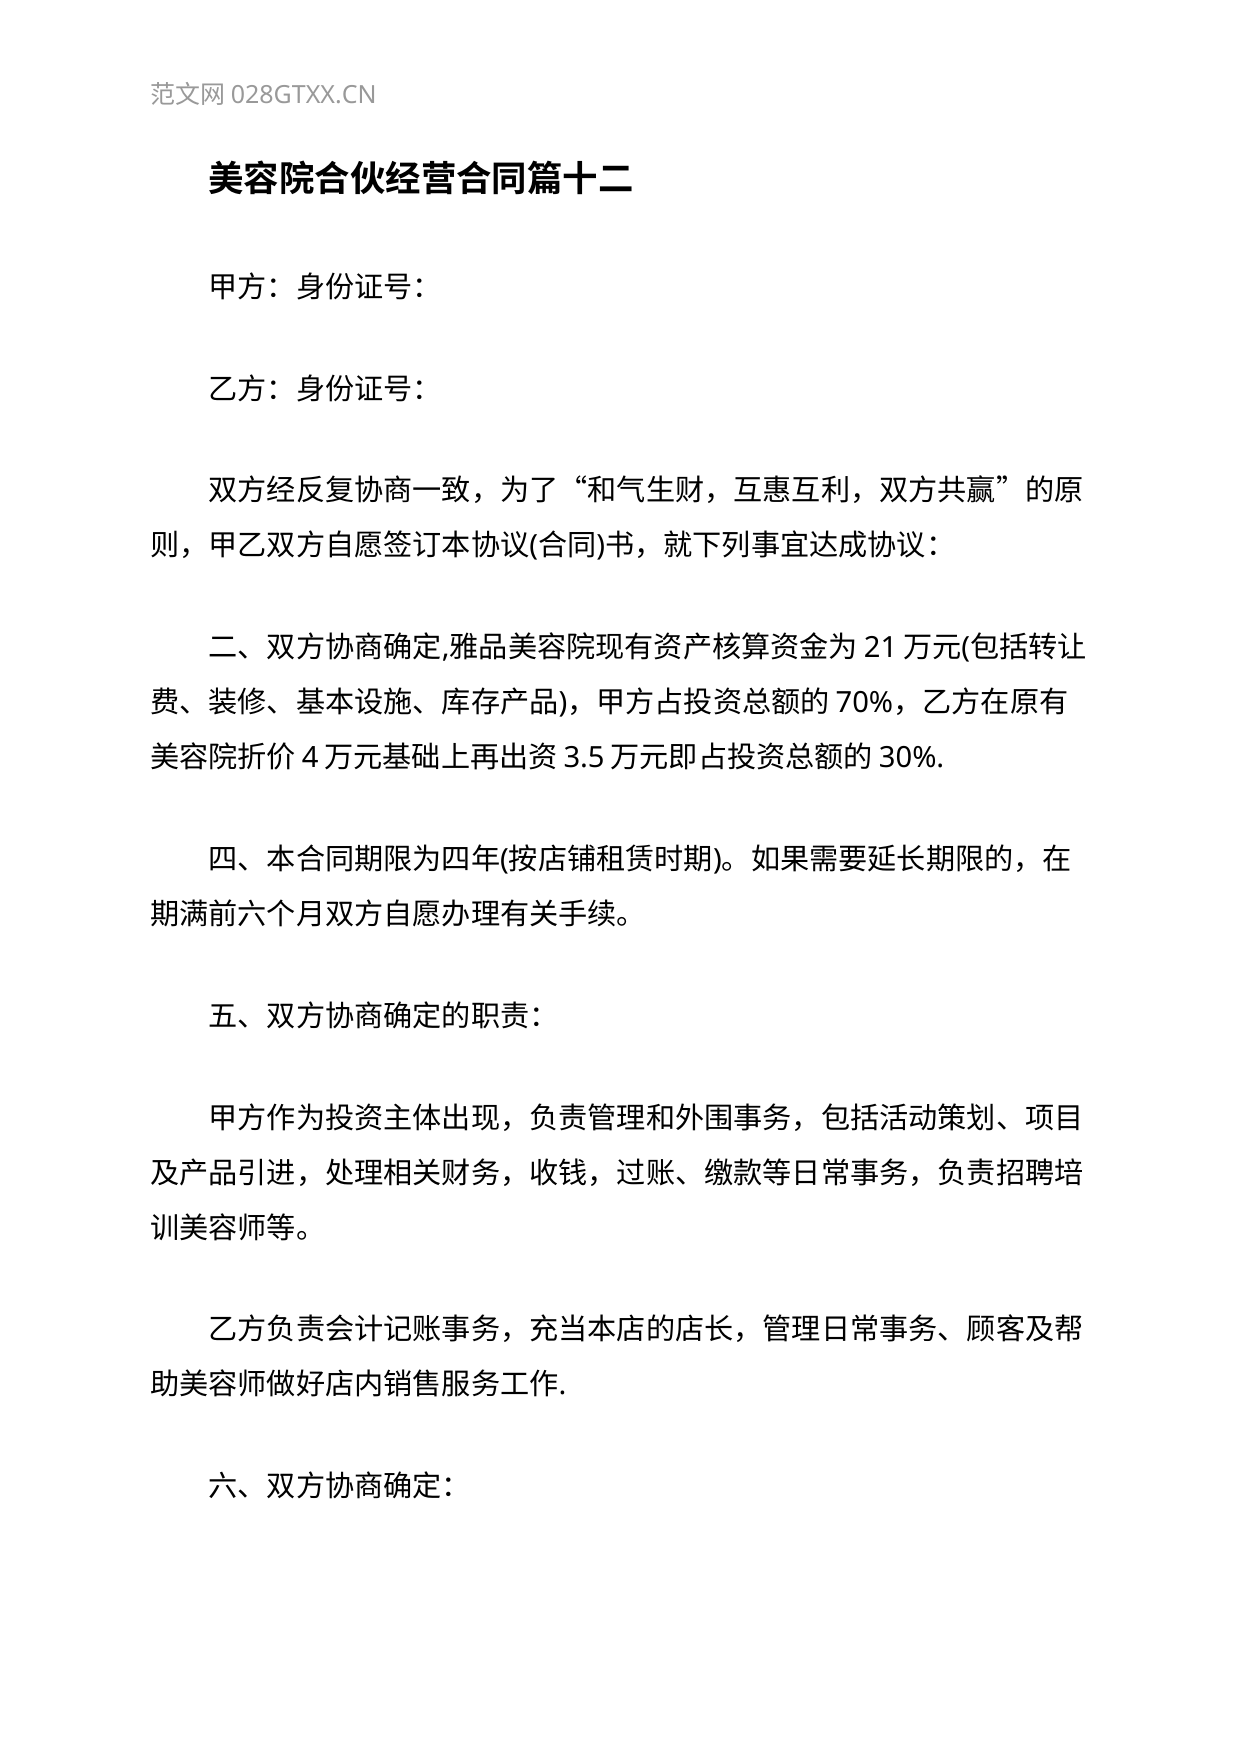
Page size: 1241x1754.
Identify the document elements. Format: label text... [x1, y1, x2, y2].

text 乙方负责会计记账事务，充当本店的店长，管理日常事务、顾客及帮助美容师做好店内销售服务工作. [150, 1306, 1090, 1403]
text 甲方：身份证号： [150, 263, 1090, 306]
text 乙方：身份证号： [150, 365, 1090, 407]
text 四、本合同期限为四年(按店铺租赁时期)。如果需要延长期限的，在期满前六个月双方自愿办理有关手续。 [150, 836, 1090, 933]
text 六、双方协商确定： [150, 1463, 1090, 1505]
text 五、双方协商确定的职责： [150, 993, 1090, 1035]
text 美容院合伙经营合同篇十二 [150, 150, 1090, 201]
text 双方经反复协商一致，为了“和气生财，互惠互利，双方共赢”的原则，甲乙双方自愿签订本协议(合同)书，就下列事宜达成协议： [150, 467, 1090, 564]
text 二、双方协商确定,雅品美容院现有资产核算资金为21万元(包括转让费、装修、基本设施、库存产品)，甲方占投资总额的70%，乙方在原有美容院折价4万元基础上再出资3.5万元即占投资总额的30%. [150, 624, 1090, 776]
text 甲方作为投资主体出现，负责管理和外围事务，包括活动策划、项目及产品引进，处理相关财务，收钱，过账、缴款等日常事务，负责招聘培训美容师等。 [150, 1094, 1090, 1246]
